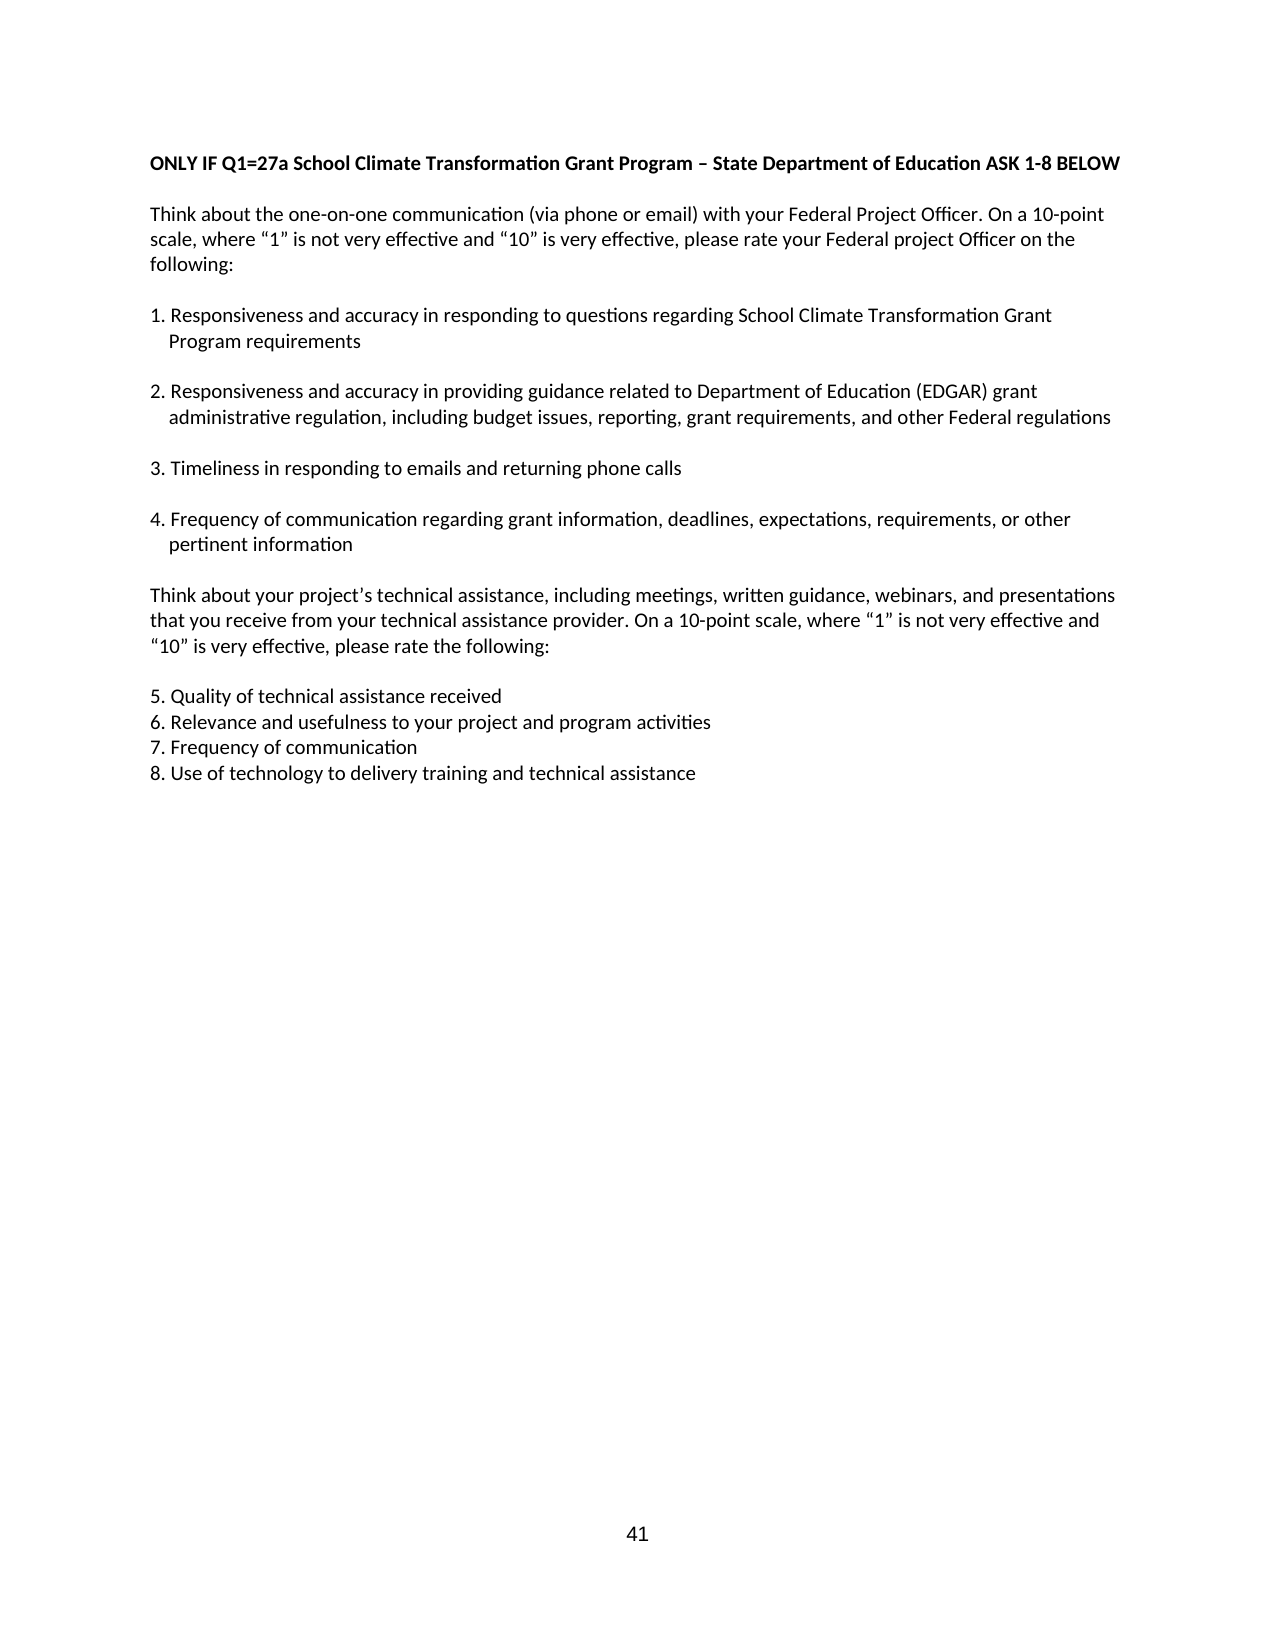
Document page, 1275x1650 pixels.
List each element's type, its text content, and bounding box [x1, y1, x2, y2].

text 6. Relevance and usefulness to your project and program activities [150, 709, 1125, 734]
text 2. Responsiveness and accuracy in providing guidance related to Department of Education (EDGAR) grant administrative regulation, including budget issues, reporting, grant requirements, and other Federal regulations [150, 379, 1125, 429]
text ONLY IF Q1=27a School Climate Transformation Grant Program – State Department of Education ASK 1-8 BELOW [150, 150, 1125, 175]
text 3. Timeliness in responding to emails and returning phone calls [150, 455, 1125, 480]
text Think about your project’s technical assistance, including meetings, written guidance, webinars, and presentations that you receive from your technical assistance provider. On a 10-point scale, where “1” is not very effective and “10” is very effective, please rate the following: [150, 582, 1125, 658]
text 1. Responsiveness and accuracy in responding to questions regarding School Climate Transformation Grant Program requirements [150, 302, 1125, 353]
text 5. Quality of technical assistance received [150, 684, 1125, 709]
text 7. Frequency of communication [150, 734, 1125, 760]
text 8. Use of technology to delivery training and technical assistance [150, 760, 1125, 785]
text 4. Frequency of communication regarding grant information, deadlines, expectations, requirements, or other pertinent information [150, 506, 1125, 557]
text Think about the one-on-one communication (via phone or email) with your Federal Project Officer. On a 10-point scale, where “1” is not very effective and “10” is very effective, please rate your Federal project Officer on the following: [150, 201, 1125, 277]
